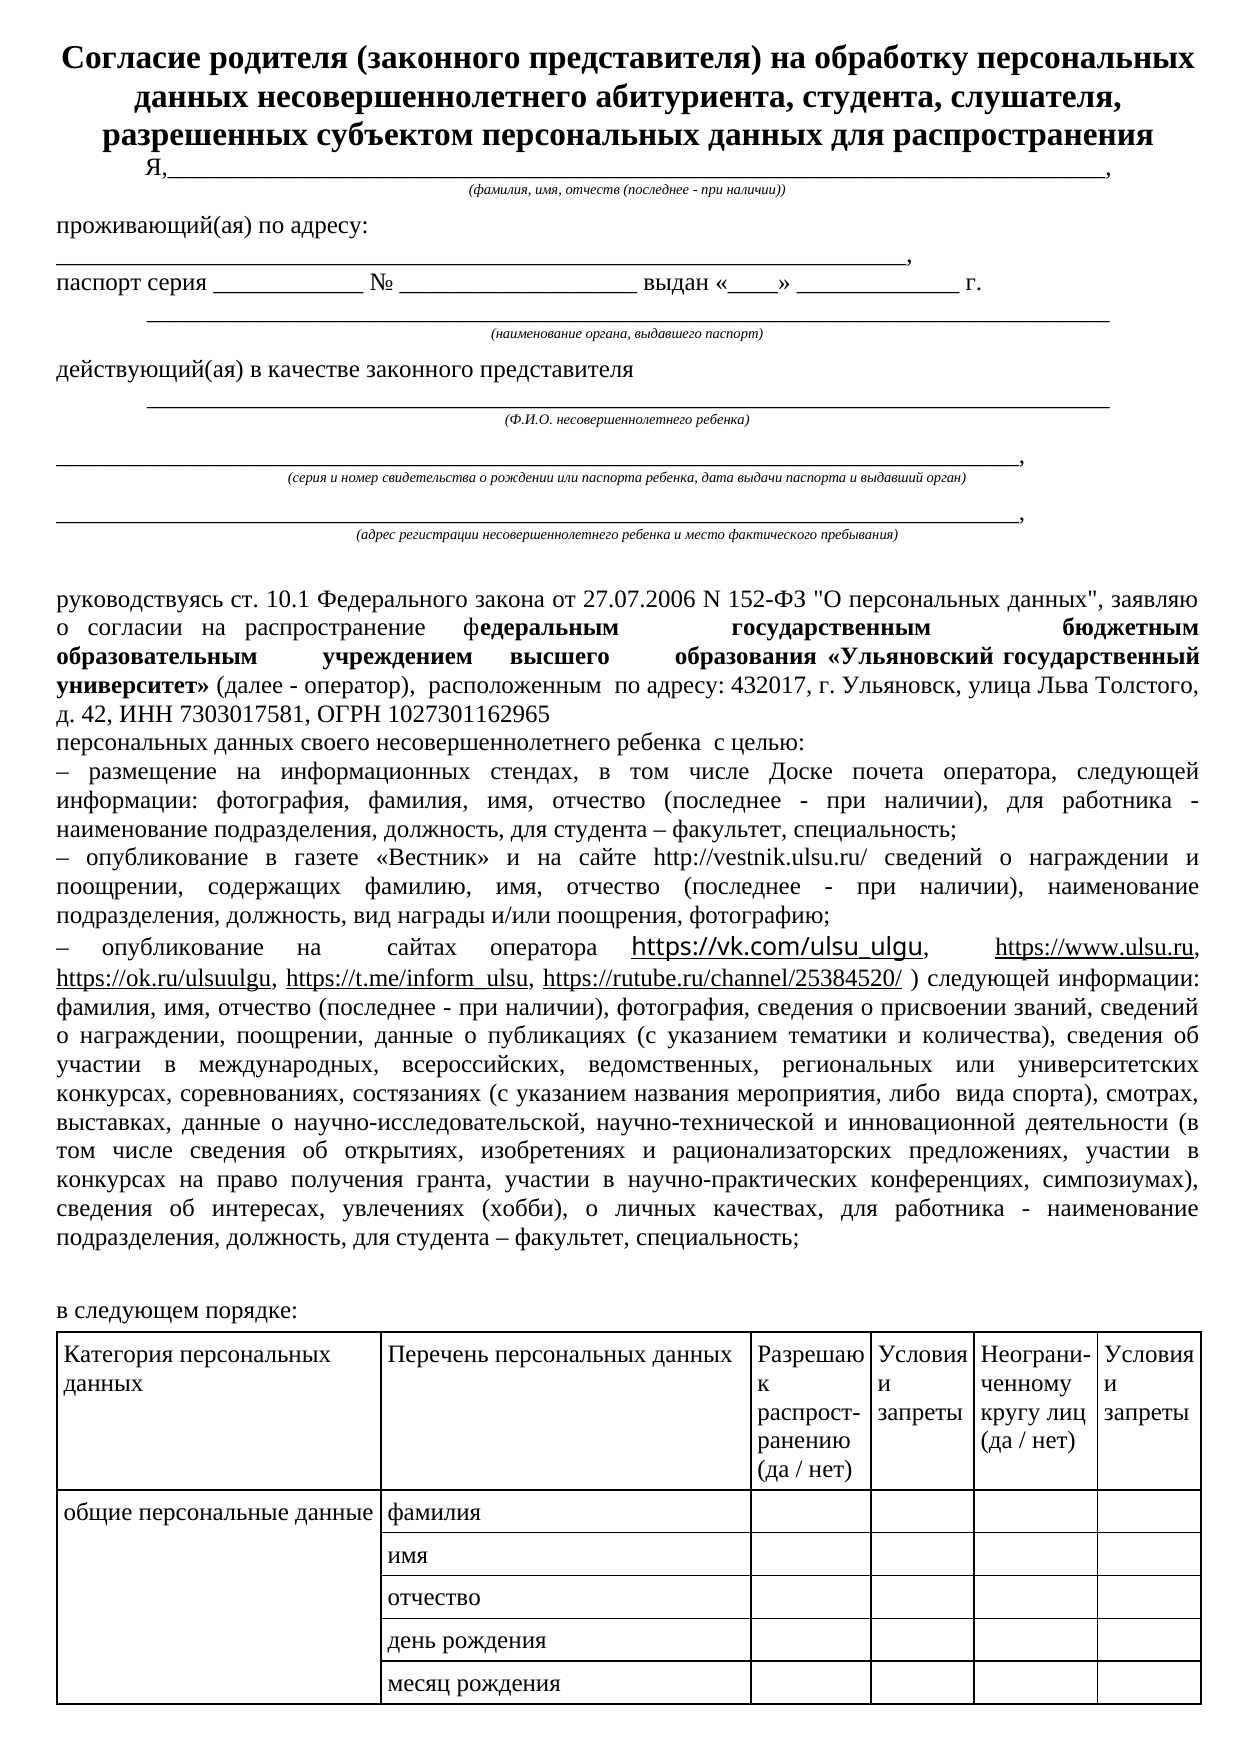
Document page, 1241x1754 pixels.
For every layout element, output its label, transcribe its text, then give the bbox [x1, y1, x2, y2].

text (адрес регистрации несовершеннолетнего ребенка и место фактического пребывания) [56, 526, 1200, 555]
table_cell [752, 1662, 870, 1703]
table_cell [1098, 1491, 1200, 1532]
text паспорт серия ____________ № ___________________ выдан «____» _____________ г. [56, 267, 1200, 296]
text – опубликование на сайтах оператора https://vk.com/ulsu_ulgu, https://www.ulsu.ru, https://ok.ru/ulsuulgu, https://t.me/inform_ulsu, https://rutube.ru/channel/25384520/ ) следующей информации: фамилия, имя, отчество (последнее - при наличии), фотография, сведения о присвоении званий, сведений о награждении, поощрении, данные о публикациях (с указанием тематики и количества), сведения об участии в международных, всероссийских, ведомственных, региональных или университетских конкурсах, соревнованиях, состязаниях (с указанием названия мероприятия, либо вида спорта), смотрах, выставках, данные о научно-исследовательской, научно-технической и инновационной деятельности (в том числе сведения об открытиях, изобретениях и рационализаторских предложениях, участии в конкурсах на право получения гранта, участии в научно-практических конференциях, симпозиумах), сведения об интересах, увлечениях (хобби), о личных качествах, для работника - наименование подразделения, должность, для студента – факультет, специальность; [56, 929, 1200, 1250]
table_header Перечень персональных данных [382, 1333, 750, 1489]
table_cell [752, 1576, 870, 1617]
table_cell [975, 1491, 1097, 1532]
table_cell [872, 1662, 973, 1703]
table_cell [752, 1491, 870, 1532]
text (фамилия, имя, отчеств (последнее - при наличии)) [56, 181, 1200, 210]
table_cell день рождения [382, 1619, 750, 1660]
table_header Категория персональных данных [58, 1333, 380, 1489]
text _____________________________________________________________________________ [56, 296, 1200, 325]
table_header Условия и запреты [1098, 1333, 1200, 1489]
text руководствуясь ст. 10.1 Федерального закона от 27.07.2006 N 152-ФЗ "О персональных данных", заявляю о согласии на распространение федеральным государственным бюджетным образовательным учреждением высшего образования «Ульяновский государственный университет» (далее - оператор), расположенным по адресу: 432017, г. Ульяновск, улица Льва Толстого, д. 42, ИНН 7303017581, ОГРН 1027301162965 [56, 584, 1200, 727]
table_header Разрешаю к распрост-ранению (да / нет) [752, 1333, 870, 1489]
table_cell [1098, 1619, 1200, 1660]
text _____________________________________________________________________________, [56, 497, 1200, 526]
text действующий(ая) в качестве законного представителя [56, 354, 1200, 382]
table_cell [872, 1533, 973, 1575]
text _____________________________________________________________________________, [56, 440, 1200, 469]
table_header Условия и запреты [872, 1333, 973, 1489]
table_cell [1098, 1662, 1200, 1703]
table_cell имя [382, 1533, 750, 1575]
table_cell отчество [382, 1576, 750, 1617]
table_header Неограни-ченному кругу лиц (да / нет) [975, 1333, 1097, 1489]
table_cell [752, 1619, 870, 1660]
table_cell [1098, 1533, 1200, 1575]
table_cell [975, 1619, 1097, 1660]
table_cell общие персональные данные [58, 1491, 380, 1703]
text – опубликование в газете «Вестник» и на сайте http://vestnik.ulsu.ru/ сведений о награждении и поощрении, содержащих фамилию, имя, отчество (последнее - при наличии), наименование подразделения, должность, вид награды и/или поощрения, фотографию; [56, 842, 1200, 929]
text проживающий(ая) по адресу: ____________________________________________________________________, [56, 210, 1200, 267]
table_cell [872, 1576, 973, 1617]
text (наименование органа, выдавшего паспорт) [56, 325, 1200, 354]
text _____________________________________________________________________________ [56, 382, 1200, 411]
table_cell [872, 1619, 973, 1660]
text – размещение на информационных стендах, в том числе Доске почета оператора, следующей информации: фотография, фамилия, имя, отчество (последнее - при наличии), для работника - наименование подразделения, должность, для студента – факультет, специальность; [56, 756, 1200, 842]
table_cell [872, 1491, 973, 1532]
text Я,___________________________________________________________________________, [56, 152, 1200, 181]
text (Ф.И.О. несовершеннолетнего ребенка) [56, 411, 1200, 440]
table_cell [975, 1533, 1097, 1575]
text Согласие родителя (законного представителя) на обработку персональных данных несовершеннолетнего абитуриента, студента, слушателя, разрешенных субъектом персональных данных для распространения [56, 37, 1200, 152]
table_cell месяц рождения [382, 1662, 750, 1703]
table_cell [975, 1662, 1097, 1703]
text персональных данных своего несовершеннолетнего ребенка с целью: [56, 727, 1200, 756]
table_cell [752, 1533, 870, 1575]
table_cell [975, 1576, 1097, 1617]
table_cell фамилия [382, 1491, 750, 1532]
text (серия и номер свидетельства о рождении или паспорта ребенка, дата выдачи паспорта и выдавший орган) [56, 469, 1200, 497]
table_cell [1098, 1576, 1200, 1617]
text в следующем порядке: [56, 1295, 1200, 1323]
